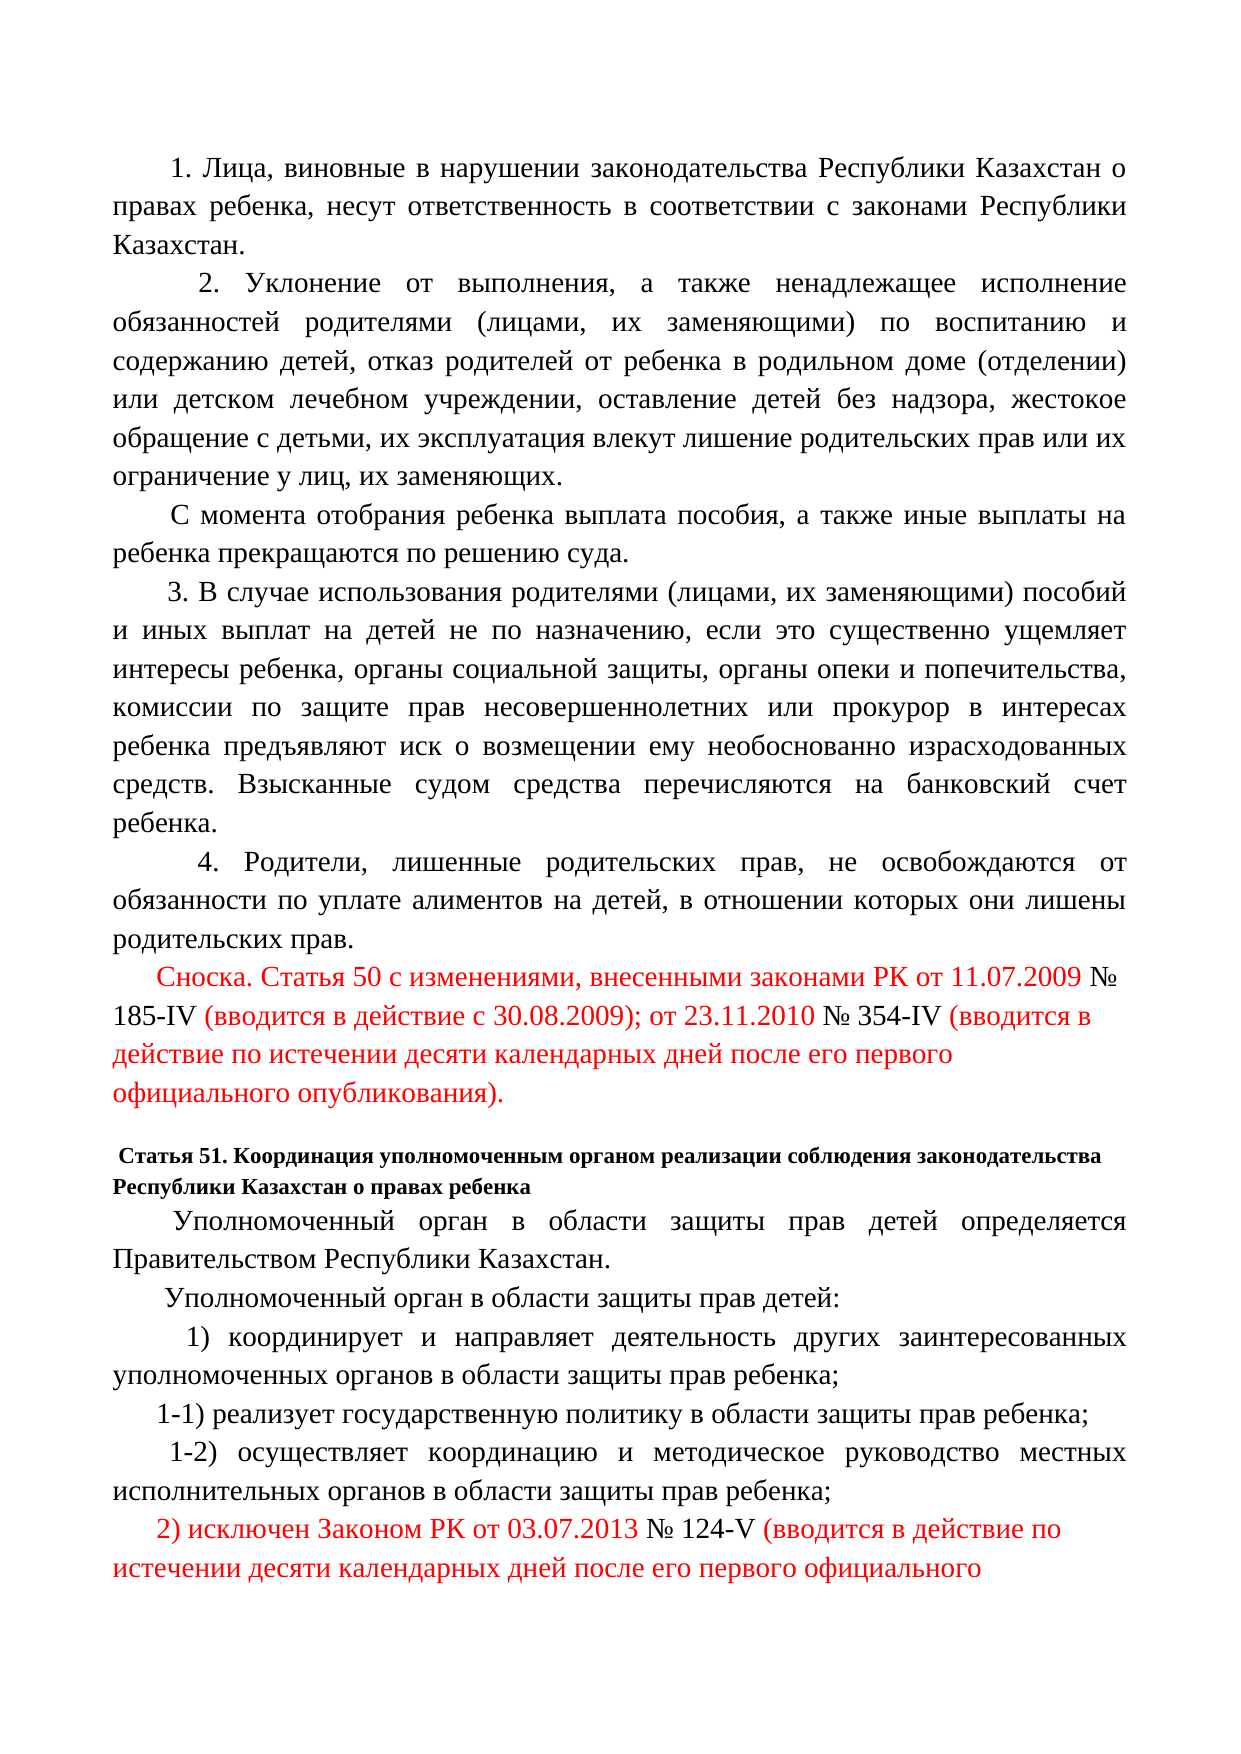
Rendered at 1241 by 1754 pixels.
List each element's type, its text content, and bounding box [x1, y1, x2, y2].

text Статья 51. Координация уполномоченным органом реализации соблюдения законодательства Республики Казахстан о правах ребенка [112, 1143, 1128, 1199]
text 1) координирует и направляет деятельность других заинтересованных уполномоченных органов в области защиты прав ребенка; [112, 1319, 1128, 1391]
text 4. Родители, лишенные родительских прав, не освобождаются от обязанности по уплате алиментов на детей, в отношении которых они лишены родительских прав. [112, 844, 1128, 954]
text С момента отобрания ребенка выплата пособия, а также иные выплаты на ребенка прекращаются по решению суда. [112, 497, 1128, 569]
text Уполномоченный орган в области защиты прав детей определяется Правительством Республики Казахстан. [112, 1203, 1128, 1275]
text 2. Уклонение от выполнения, а также ненадлежащее исполнение обязанностей родителями (лицами, их заменяющими) по воспитанию и содержанию детей, отказ родителей от ребенка в родильном доме (отделении) или детском лечебном учреждении, оставление детей без надзора, жестокое обращение с детьми, их эксплуатация влекут лишение родительских прав или их ограничение у лиц, их заменяющих. [112, 266, 1128, 492]
text 3. В случае использования родителями (лицами, их заменяющими) пособий и иных выплат на детей не по назначению, если это существенно ущемляет интересы ребенка, органы социальной защиты, органы опеки и попечительства, комиссии по защите прав несовершеннолетних или прокурор в интересах ребенка предъявляют иск о возмещении ему необоснованно израсходованных средств. Взысканные судом средства перечисляются на банковский счет ребенка. [112, 574, 1128, 839]
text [112, 1511, 1128, 1583]
text Сноска. Статья 50 с изменениями, внесенными законами РК от 11.07.2009 № 185-IV (вводится в действие с 30.08.2009); от 23.11.2010 № 354-IV (вводится в действие по истечении десяти календарных дней после его первого официального опубликования). [112, 959, 1128, 1139]
text Уполномоченный орган в области защиты прав детей: [112, 1280, 1128, 1314]
text 1-2) осуществляет координацию и методическое руководство местных исполнительных органов в области защиты прав ребенка; [112, 1434, 1128, 1506]
text 1. Лица, виновные в нарушении законодательства Республики Казахстан о правах ребенка, несут ответственность в соответствии с законами Республики Казахстан. [112, 150, 1128, 261]
text 1-1) реализует государственную политику в области защиты прав ребенка; [112, 1396, 1128, 1429]
